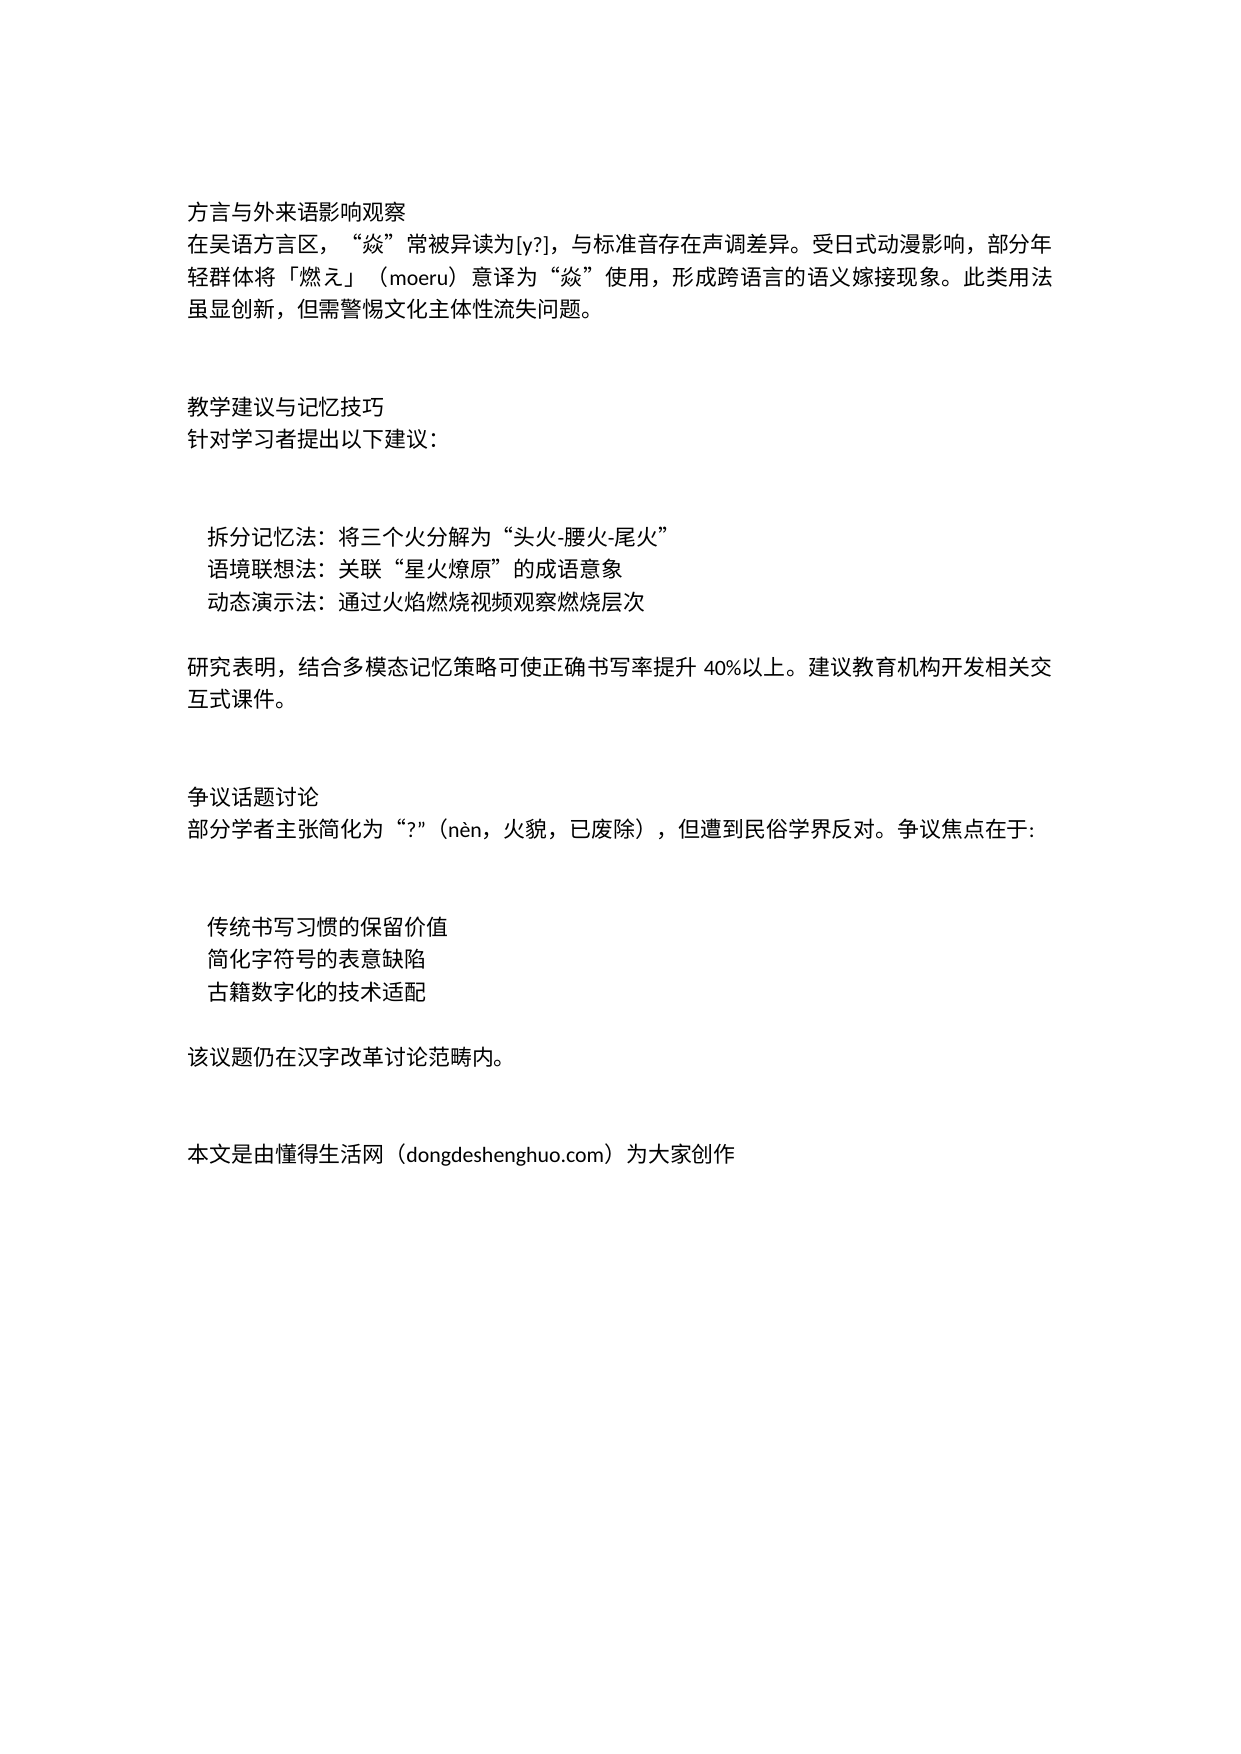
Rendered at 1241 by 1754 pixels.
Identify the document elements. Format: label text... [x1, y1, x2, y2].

text 争议话题讨论 [187, 779, 1053, 812]
text 拆分记忆法：将三个火分解为“头火-腰火-尾火” [187, 519, 1053, 552]
text 研究表明，结合多模态记忆策略可使正确书写率提升40%以上。建议教育机构开发相关交互式课件。 [187, 649, 1053, 714]
text 古籍数字化的技术适配 [187, 974, 1053, 1007]
text 该议题仍在汉字改革讨论范畴内。 [187, 1039, 1053, 1072]
text 语境联想法：关联“星火燎原”的成语意象 [187, 552, 1053, 584]
text 传统书写习惯的保留价值 [187, 909, 1053, 942]
text 在吴语方言区，“焱”常被异读为[y?]，与标准音存在声调差异。受日式动漫影响，部分年轻群体将「燃え」（moeru）意译为“焱”使用，形成跨语言的语义嫁接现象。此类用法虽显创新，但需警惕文化主体性流失问题。 [187, 227, 1053, 324]
text 动态演示法：通过火焰燃烧视频观察燃烧层次 [187, 584, 1053, 617]
text 教学建议与记忆技巧 [187, 389, 1053, 422]
text 简化字符号的表意缺陷 [187, 942, 1053, 974]
text 本文是由懂得生活网（dongdeshenghuo.com）为大家创作 [187, 1137, 1053, 1169]
text 针对学习者提出以下建议： [187, 422, 1053, 454]
text 部分学者主张简化为“?”（nèn，火貌，已废除），但遭到民俗学界反对。争议焦点在于: [187, 812, 1053, 844]
text 方言与外来语影响观察 [187, 194, 1053, 227]
